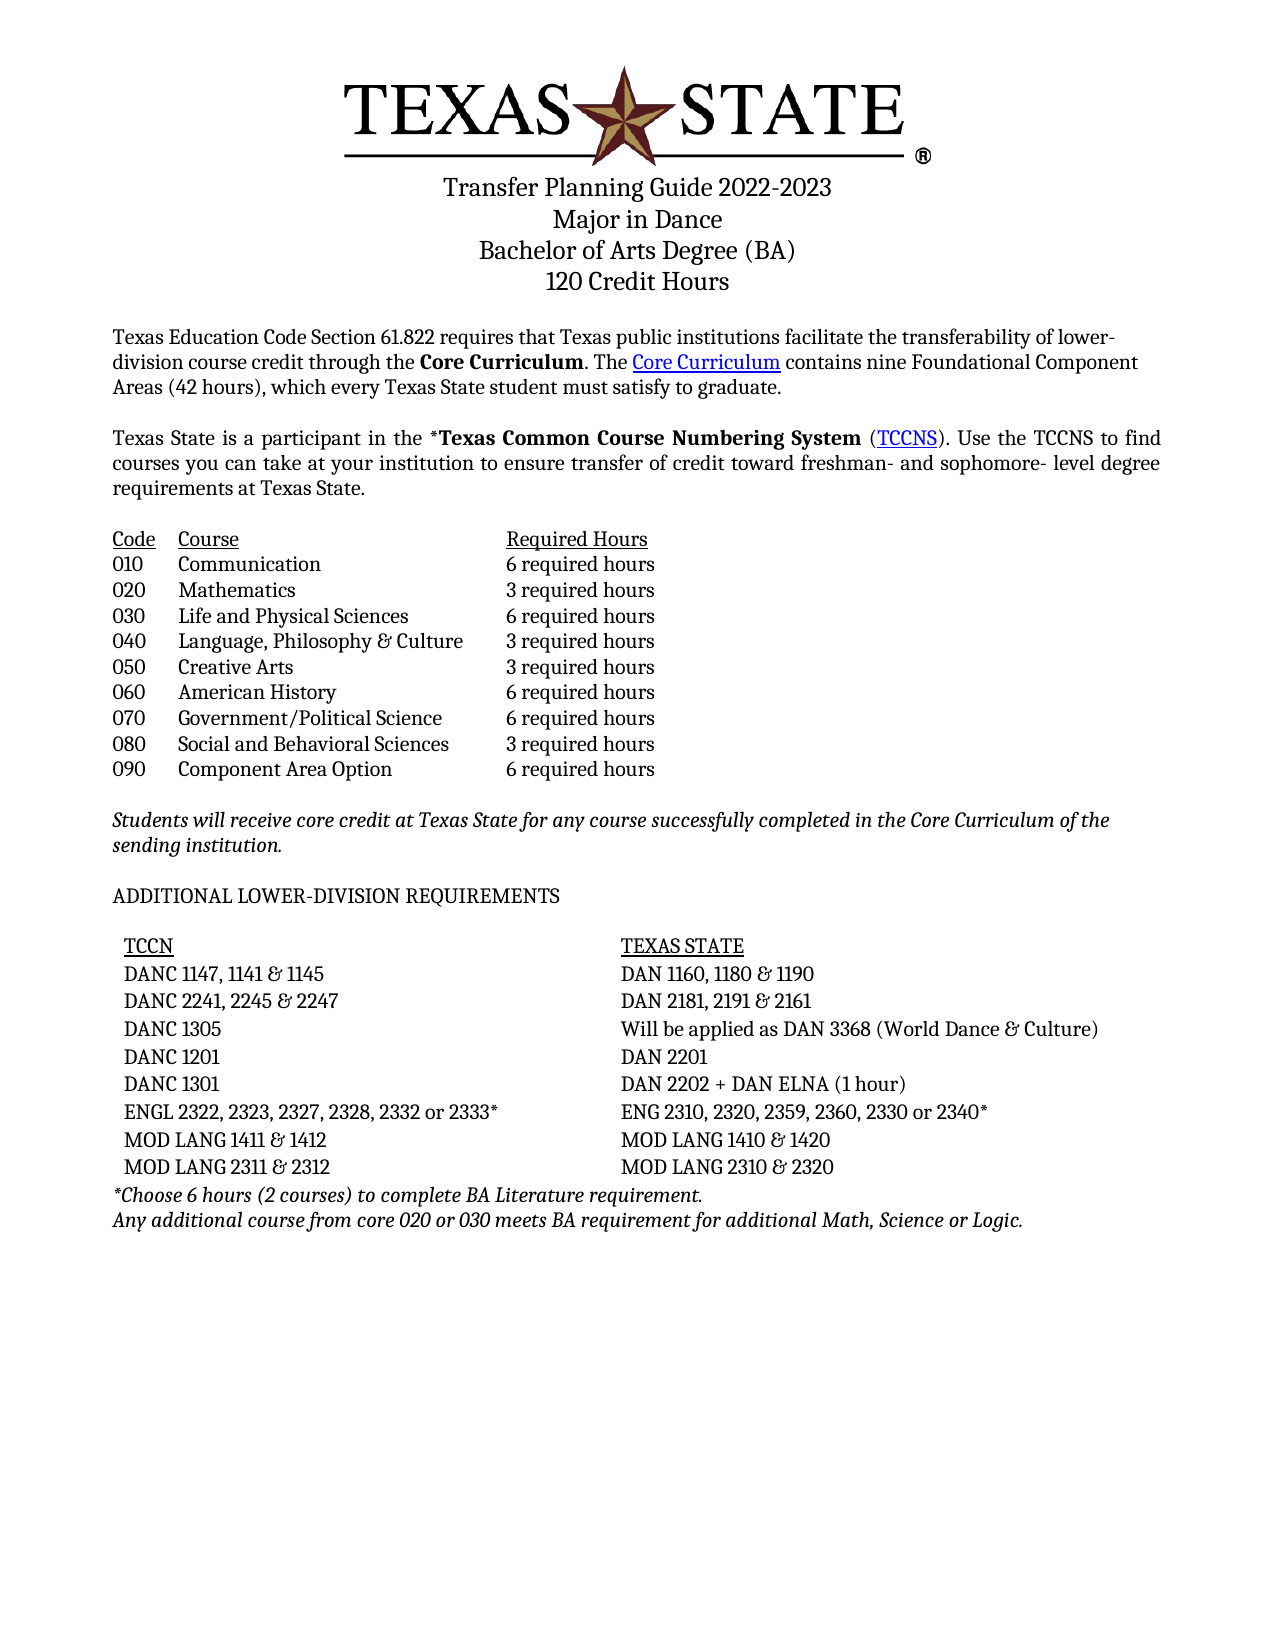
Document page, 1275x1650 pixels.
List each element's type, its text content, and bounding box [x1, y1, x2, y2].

table_cell Language, Philosophy & Culture [178, 629, 506, 654]
table_cell MOD LANG 2311 & 2312 [113, 1155, 609, 1182]
table_cell DAN 1160, 1180 & 1190 [609, 962, 1172, 989]
table_cell 070 [113, 706, 178, 731]
table_cell MOD LANG 1410 & 1420 [609, 1127, 1172, 1155]
table_cell Social and Behavioral Sciences [178, 731, 506, 757]
table_cell DANC 1147, 1141 & 1145 [113, 962, 609, 989]
table_cell 060 [113, 680, 178, 706]
table_cell ENG 2310, 2320, 2359, 2360, 2330 or 2340* [609, 1100, 1172, 1127]
picture [344, 66, 931, 166]
table_cell DAN 2201 [609, 1045, 1172, 1072]
table_cell Government/Political Science [178, 706, 506, 731]
subtitle ADDITIONAL LOWER-DIVISION REQUIREMENTS [112, 884, 1162, 909]
table_cell DANC 1305 [113, 1017, 609, 1044]
table_cell 3 required hours [506, 578, 1163, 603]
text Texas Education Code Section 61.822 requires that Texas public institutions facilitate the transferability of lower-division course credit through the Core Curriculum. The Core Curriculum contains nine Foundational Component Areas (42 hours), which every Texas State student must satisfy to graduate. [112, 325, 1162, 400]
table_cell 6 required hours [506, 680, 1163, 706]
table_cell 080 [113, 731, 178, 757]
table_cell MOD LANG 2310 & 2320 [609, 1155, 1172, 1182]
table_cell Life and Physical Sciences [178, 603, 506, 629]
table_header Required Hours [506, 526, 1163, 552]
table_cell 6 required hours [506, 706, 1163, 731]
table_cell 3 required hours [506, 731, 1163, 757]
table_cell Component Area Option [178, 757, 506, 783]
table_cell MOD LANG 1411 & 1412 [113, 1127, 609, 1155]
table_header TCCN [113, 934, 609, 962]
table_cell Creative Arts [178, 655, 506, 680]
table_cell 030 [113, 603, 178, 629]
subtitle Bachelor of Arts Degree (BA) [112, 235, 1162, 266]
table_cell 6 required hours [506, 603, 1163, 629]
table_cell Mathematics [178, 578, 506, 603]
table_cell 090 [113, 757, 178, 783]
subtitle Transfer Planning Guide 2022-2023 [112, 172, 1162, 204]
text *Choose 6 hours (2 courses) to complete BA Literature requirement. [112, 1182, 1181, 1208]
table_cell Will be applied as DAN 3368 (World Dance & Culture) [609, 1017, 1172, 1044]
text Texas State is a participant in the *Texas Common Course Numbering System (TCCNS). Use the TCCNS to find courses you can take at your institution to ensure transfer of credit toward freshman- and sophomore- level degree requirements at Texas State. [112, 426, 1162, 501]
table_cell ENGL 2322, 2323, 2327, 2328, 2332 or 2333* [113, 1100, 609, 1127]
table_cell 6 required hours [506, 552, 1163, 578]
table_header Course [178, 526, 506, 552]
subtitle 120 Credit Hours [112, 266, 1162, 297]
table_cell Communication [178, 552, 506, 578]
table_cell 6 required hours [506, 757, 1163, 783]
table_header TEXAS STATE [609, 934, 1172, 962]
table_cell DANC 1301 [113, 1072, 609, 1100]
table_cell 020 [113, 578, 178, 603]
table_cell DAN 2181, 2191 & 2161 [609, 989, 1172, 1017]
table_cell 040 [113, 629, 178, 654]
table_cell 3 required hours [506, 629, 1163, 654]
table_cell DAN 2202 + DAN ELNA (1 hour) [609, 1072, 1172, 1100]
text Students will receive core credit at Texas State for any course successfully completed in the Core Curriculum of the sending institution. [112, 808, 1162, 858]
table_cell American History [178, 680, 506, 706]
subtitle Major in Dance [112, 204, 1162, 235]
table_cell 3 required hours [506, 655, 1163, 680]
table_cell DANC 1201 [113, 1045, 609, 1072]
table_cell DANC 2241, 2245 & 2247 [113, 989, 609, 1017]
table_cell 010 [113, 552, 178, 578]
table_header Code [113, 526, 178, 552]
text Any additional course from core 020 or 030 meets BA requirement for additional Math, Science or Logic. [112, 1208, 1181, 1233]
table_cell 050 [113, 655, 178, 680]
